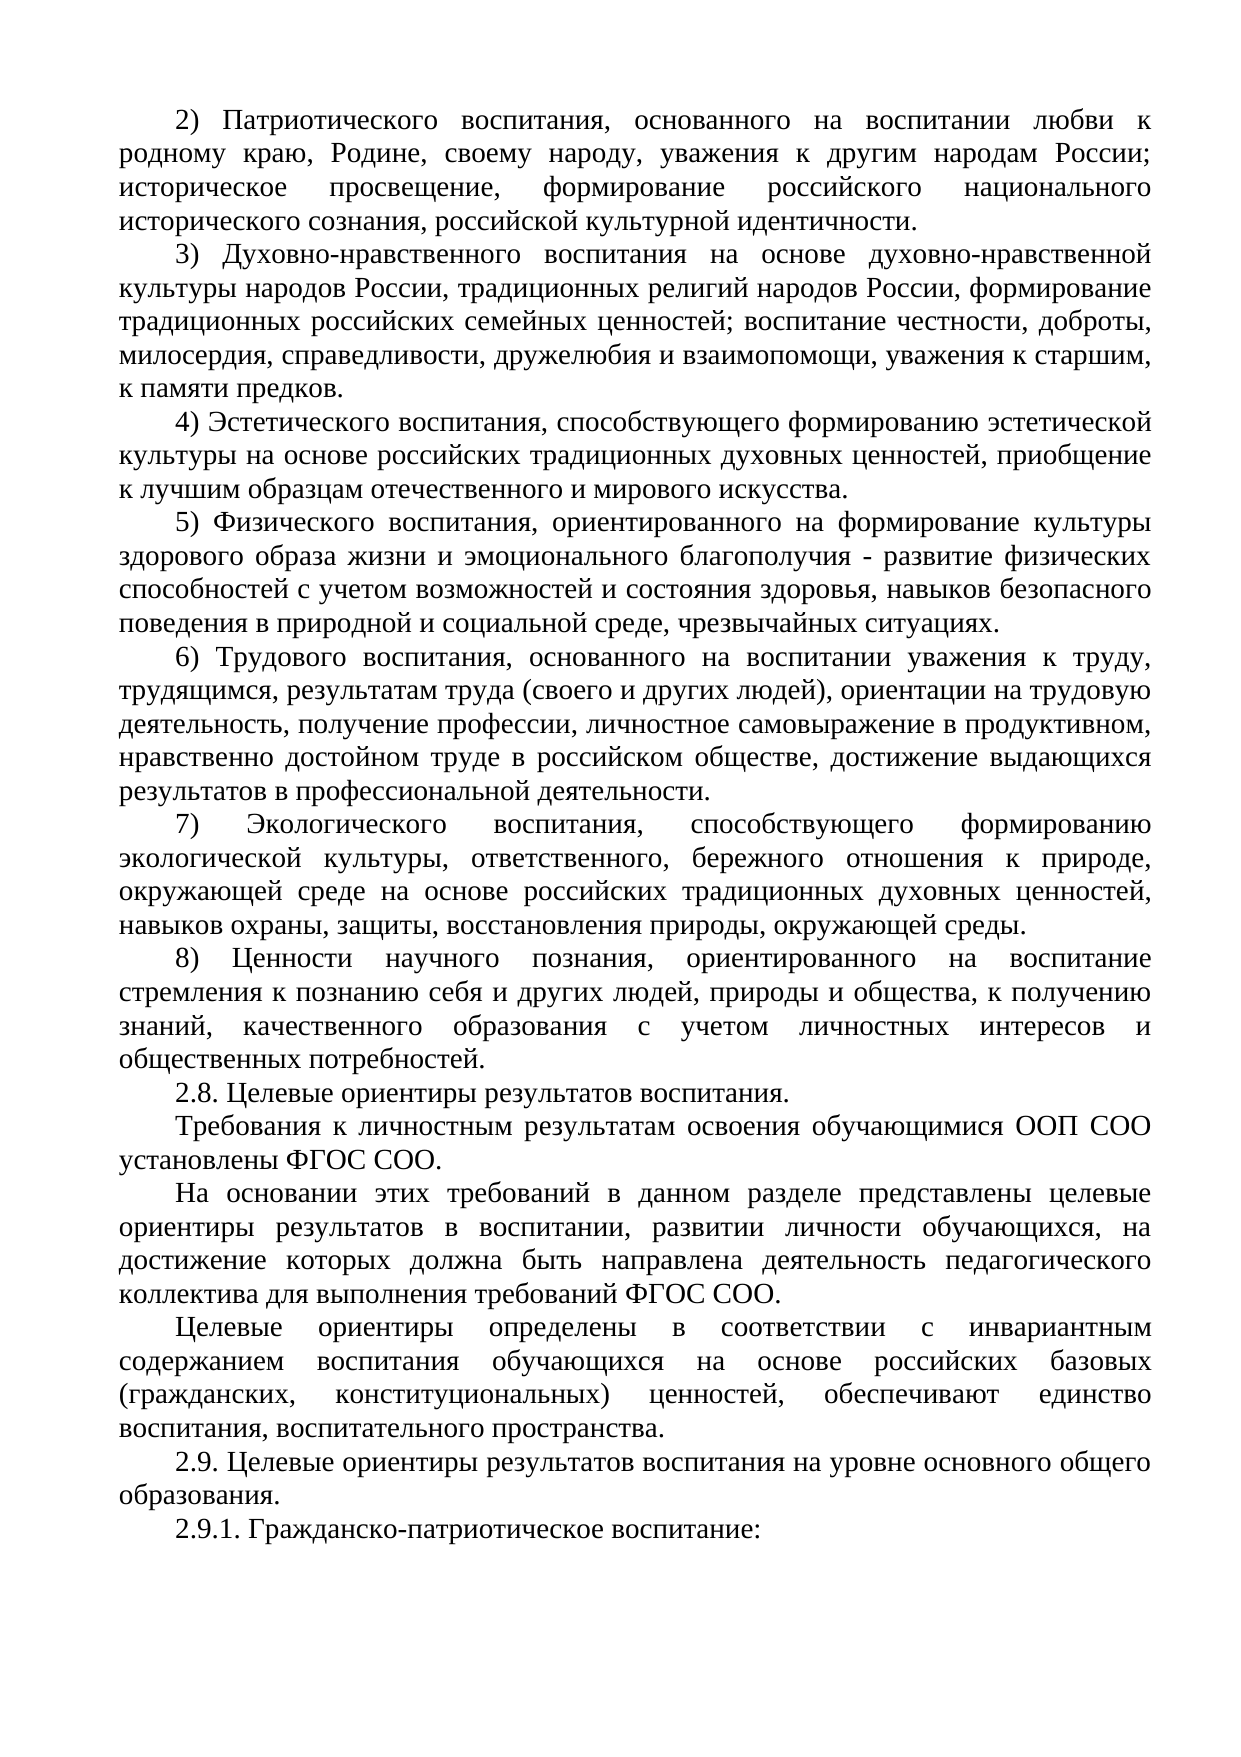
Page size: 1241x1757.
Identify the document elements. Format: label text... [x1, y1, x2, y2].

text 6) Трудового воспитания, основанного на воспитании уважения к труду, трудящимся, результатам труда (своего и других людей), ориентации на трудовую деятельность, получение профессии, личностное самовыражение в продуктивном, нравственно достойном труде в российском обществе, достижение выдающихся результатов в профессиональной деятельности. [119, 639, 1152, 806]
text 2.9. Целевые ориентиры результатов воспитания на уровне основного общего образования. [119, 1444, 1152, 1511]
text 2.8. Целевые ориентиры результатов воспитания. [119, 1075, 1152, 1108]
text На основании этих требований в данном разделе представлены целевые ориентиры результатов в воспитании, развитии личности обучающихся, на достижение которых должна быть направлена деятельность педагогического коллектива для выполнения требований ФГОС СОО. [119, 1175, 1152, 1309]
text 2.9.1. Гражданско-патриотическое воспитание: [119, 1511, 1152, 1544]
text Требования к личностным результатам освоения обучающимися ООП СОО установлены ФГОС СОО. [119, 1108, 1152, 1175]
text 2) Патриотического воспитания, основанного на воспитании любви к родному краю, Родине, своему народу, уважения к другим народам России; историческое просвещение, формирование российского национального исторического сознания, российской культурной идентичности. [119, 102, 1152, 236]
text Целевые ориентиры определены в соответствии с инвариантным содержанием воспитания обучающихся на основе российских базовых (гражданских, конституциональных) ценностей, обеспечивают единство воспитания, воспитательного пространства. [119, 1309, 1152, 1444]
text 4) Эстетического воспитания, способствующего формированию эстетической культуры на основе российских традиционных духовных ценностей, приобщение к лучшим образцам отечественного и мирового искусства. [119, 404, 1152, 504]
text 8) Ценности научного познания, ориентированного на воспитание стремления к познанию себя и других людей, природы и общества, к получению знаний, качественного образования с учетом личностных интересов и общественных потребностей. [119, 941, 1152, 1075]
text 7) Экологического воспитания, способствующего формированию экологической культуры, ответственного, бережного отношения к природе, окружающей среде на основе российских традиционных духовных ценностей, навыков охраны, защиты, восстановления природы, окружающей среды. [119, 806, 1152, 941]
text 5) Физического воспитания, ориентированного на формирование культуры здорового образа жизни и эмоционального благополучия - развитие физических способностей с учетом возможностей и состояния здоровья, навыков безопасного поведения в природной и социальной среде, чрезвычайных ситуациях. [119, 504, 1152, 639]
text 3) Духовно-нравственного воспитания на основе духовно-нравственной культуры народов России, традиционных религий народов России, формирование традиционных российских семейных ценностей; воспитание честности, доброты, милосердия, справедливости, дружелюбия и взаимопомощи, уважения к старшим, к памяти предков. [119, 236, 1152, 404]
